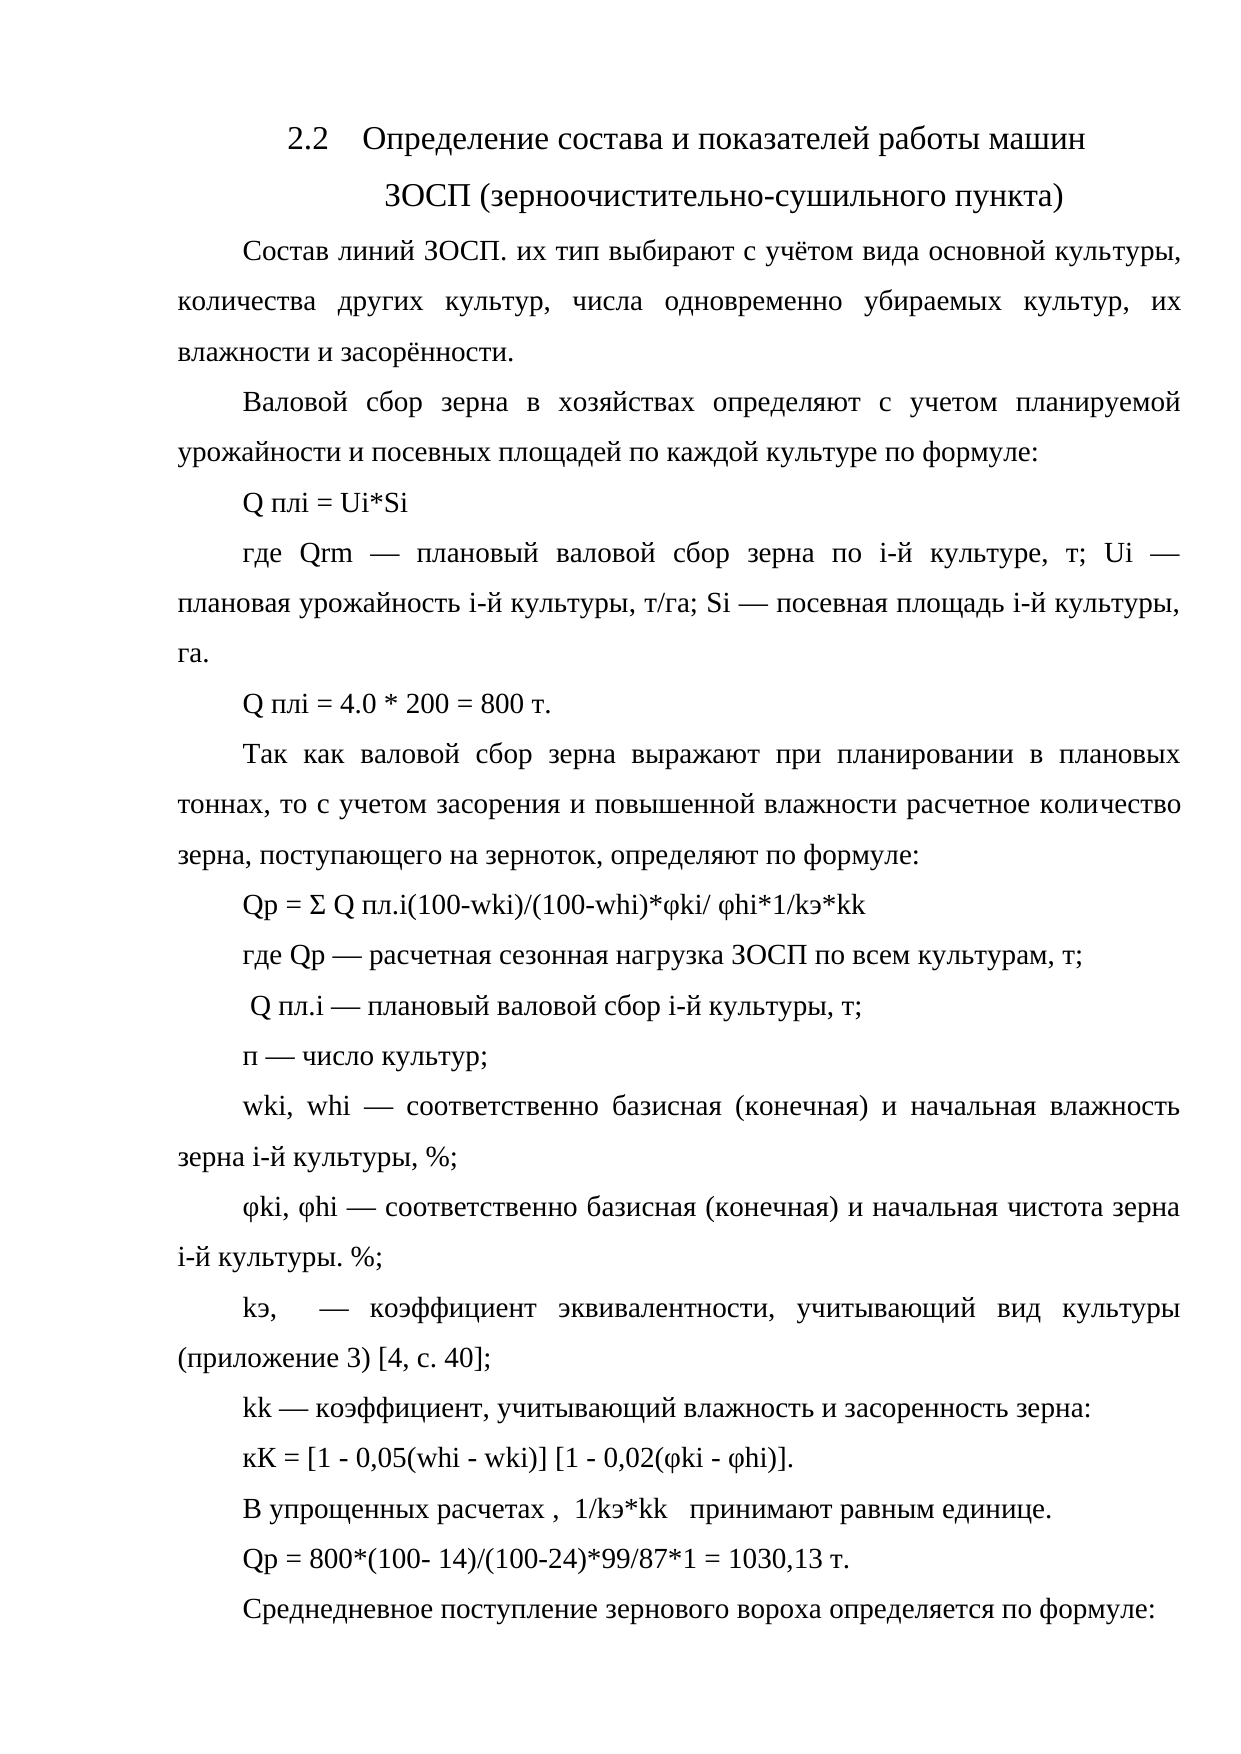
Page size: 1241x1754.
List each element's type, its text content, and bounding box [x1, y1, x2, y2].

text п — число культур; [177, 1038, 1181, 1072]
text Q пл.i — плановый валовой сбор i-й культуры, т; [177, 988, 1181, 1021]
text где Qp — расчетная сезонная нагрузка ЗОСП по всем культурам, т; [177, 937, 1181, 971]
text Qp = 800*(100- 14)/(100-24)*99/87*1 = 1030,13 т. [177, 1541, 1181, 1575]
text Так как валовой сбор зерна выражают при планировании в плановых тоннах, то с учетом засорения и повышенной влажности расчетное количество зерна, поступающего на зерноток, определяют по формуле: [177, 736, 1181, 870]
text φki, φhi — соответственно базисная (конечная) и начальная чистота зерна i-й культуры. %; [177, 1189, 1181, 1273]
text Среднедневное поступление зернового вороха определяется по формуле: [177, 1592, 1181, 1625]
text кК = [1 - 0,05(whi - wki)] [1 - 0,02(φki - φhi)]. [177, 1441, 1181, 1474]
text В упрощенных расчетах , 1/kэ*kk принимают равным единице. [177, 1491, 1181, 1524]
text Qp = Σ Q пл.i(100-wki)/(100-whi)*φki/ φhi*1/kэ*kk [177, 887, 1181, 921]
text Валовой сбор зерна в хозяйствах определяют с учетом планируемой урожайности и посевных площадей по каждой культуре по формуле: [177, 384, 1181, 468]
text Q плi = 4.0 * 200 = 800 т. [177, 686, 1181, 719]
list Определение состава и показателей работы машин ЗОСП (зерноочистительно-сушильного пункта) [266, 118, 1107, 214]
text kk — коэффициент, учитывающий влажность и засоренность зерна: [177, 1390, 1181, 1424]
text kэ, — коэффициент эквивалентности, учитывающий вид культуры (приложение 3) [4, с. 40]; [177, 1290, 1181, 1373]
text Q плi = Ui*Si [177, 485, 1181, 518]
text Состав линий ЗОСП. их тип выбирают с учётом вида основной культуры, количества других культур, числа одновременно убираемых культур, их влажности и засорённости. [177, 233, 1181, 367]
text где Qrm — плановый валовой сбор зерна по i-й культуре, т; Ui — плановая урожайность i-й культуры, т/га; Si — посевная площадь i-й культуры, га. [177, 535, 1181, 669]
text wki, whi — соответственно базисная (конечная) и начальная влажность зерна i-й культуры, %; [177, 1088, 1181, 1172]
